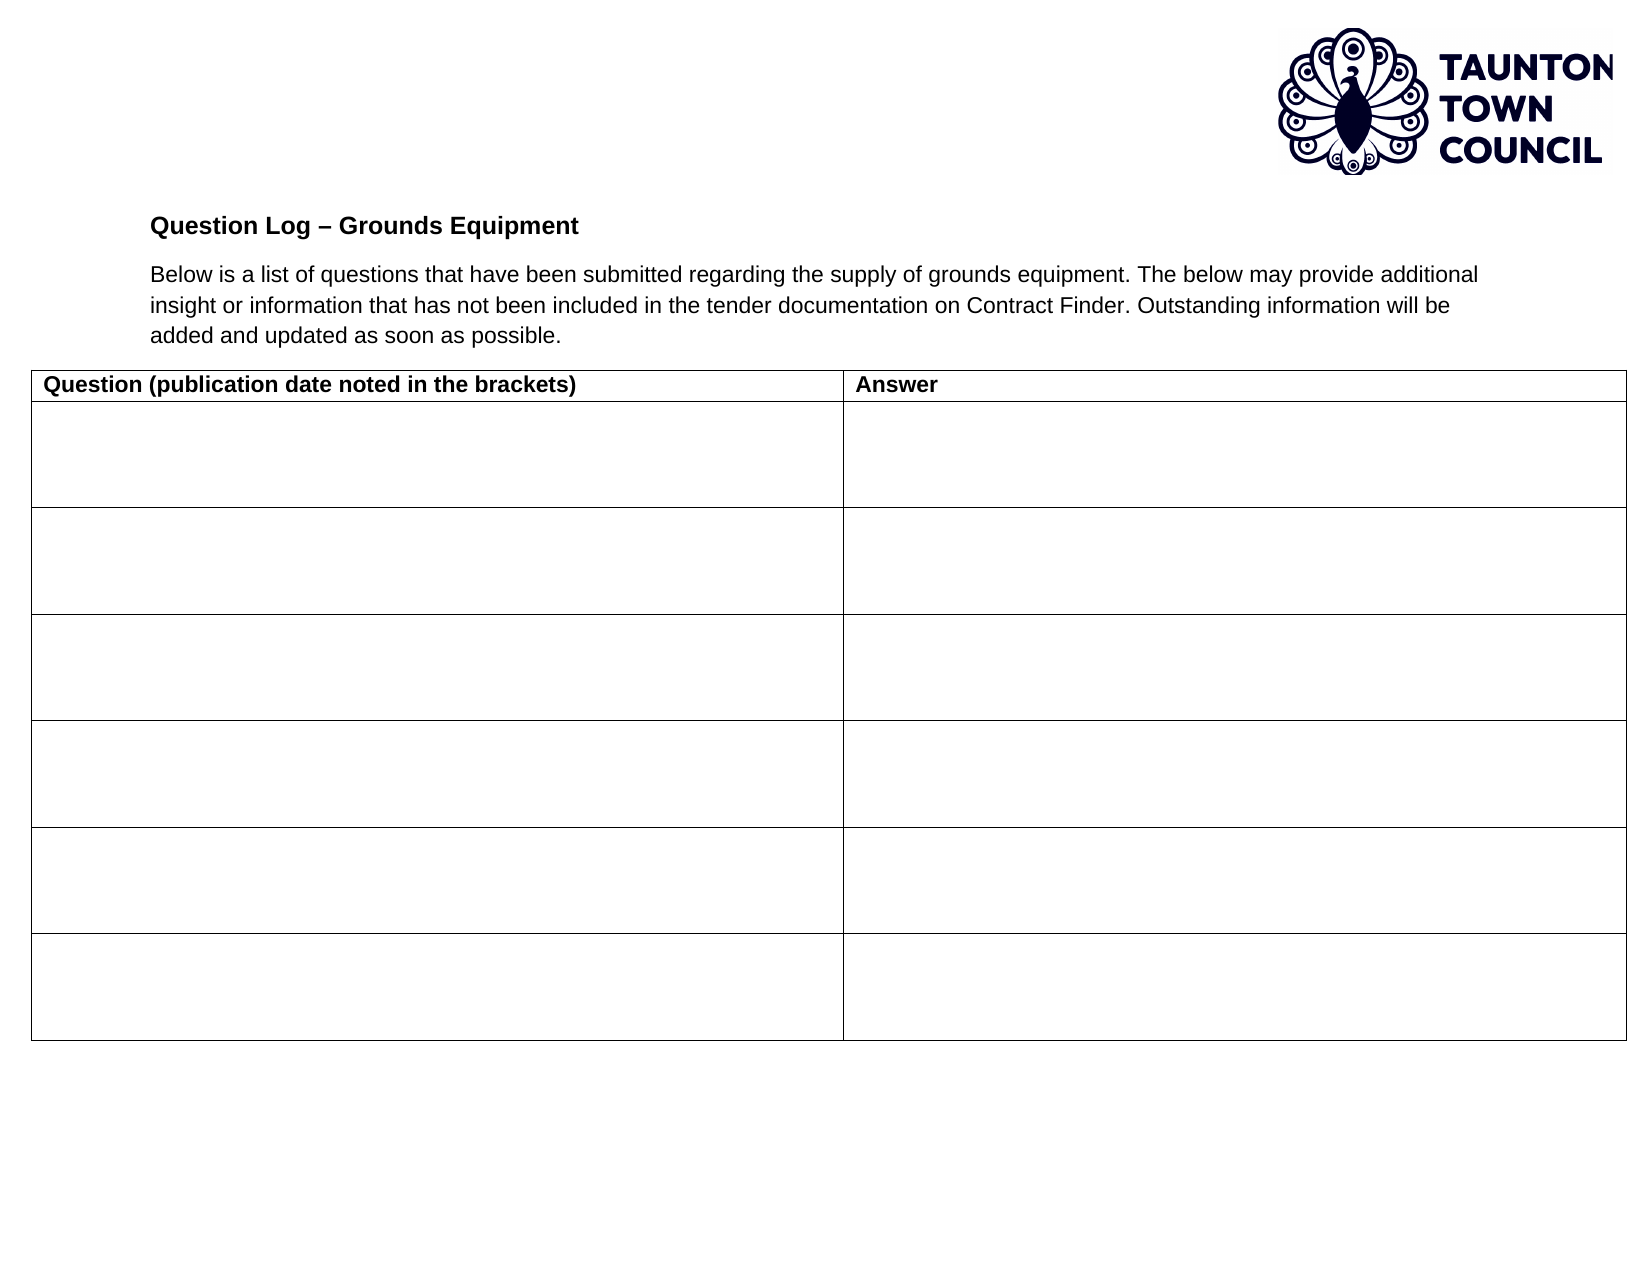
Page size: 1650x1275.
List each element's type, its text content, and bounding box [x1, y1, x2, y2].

picture [1278, 28, 1613, 175]
table_cell [844, 721, 1626, 827]
table_cell [32, 615, 843, 720]
table_cell [32, 508, 843, 614]
table_cell [844, 402, 1626, 507]
table_cell [32, 721, 843, 827]
table_cell [844, 934, 1626, 1039]
text Question Log – Grounds Equipment [150, 211, 1500, 240]
table_cell [844, 508, 1626, 614]
table_cell [32, 934, 843, 1039]
table_cell [32, 828, 843, 933]
table_header Question (publication date noted in the brackets) [32, 371, 843, 401]
table_cell [844, 828, 1626, 933]
table_cell [844, 615, 1626, 720]
table_cell [32, 402, 843, 507]
text Below is a list of questions that have been submitted regarding the supply of grounds equipment. The below may provide additional insight or information that has not been included in the tender documentation on Contract Finder. Outstanding information will be added and updated as soon as possible. [150, 261, 1500, 349]
table_header Answer [844, 371, 1626, 401]
